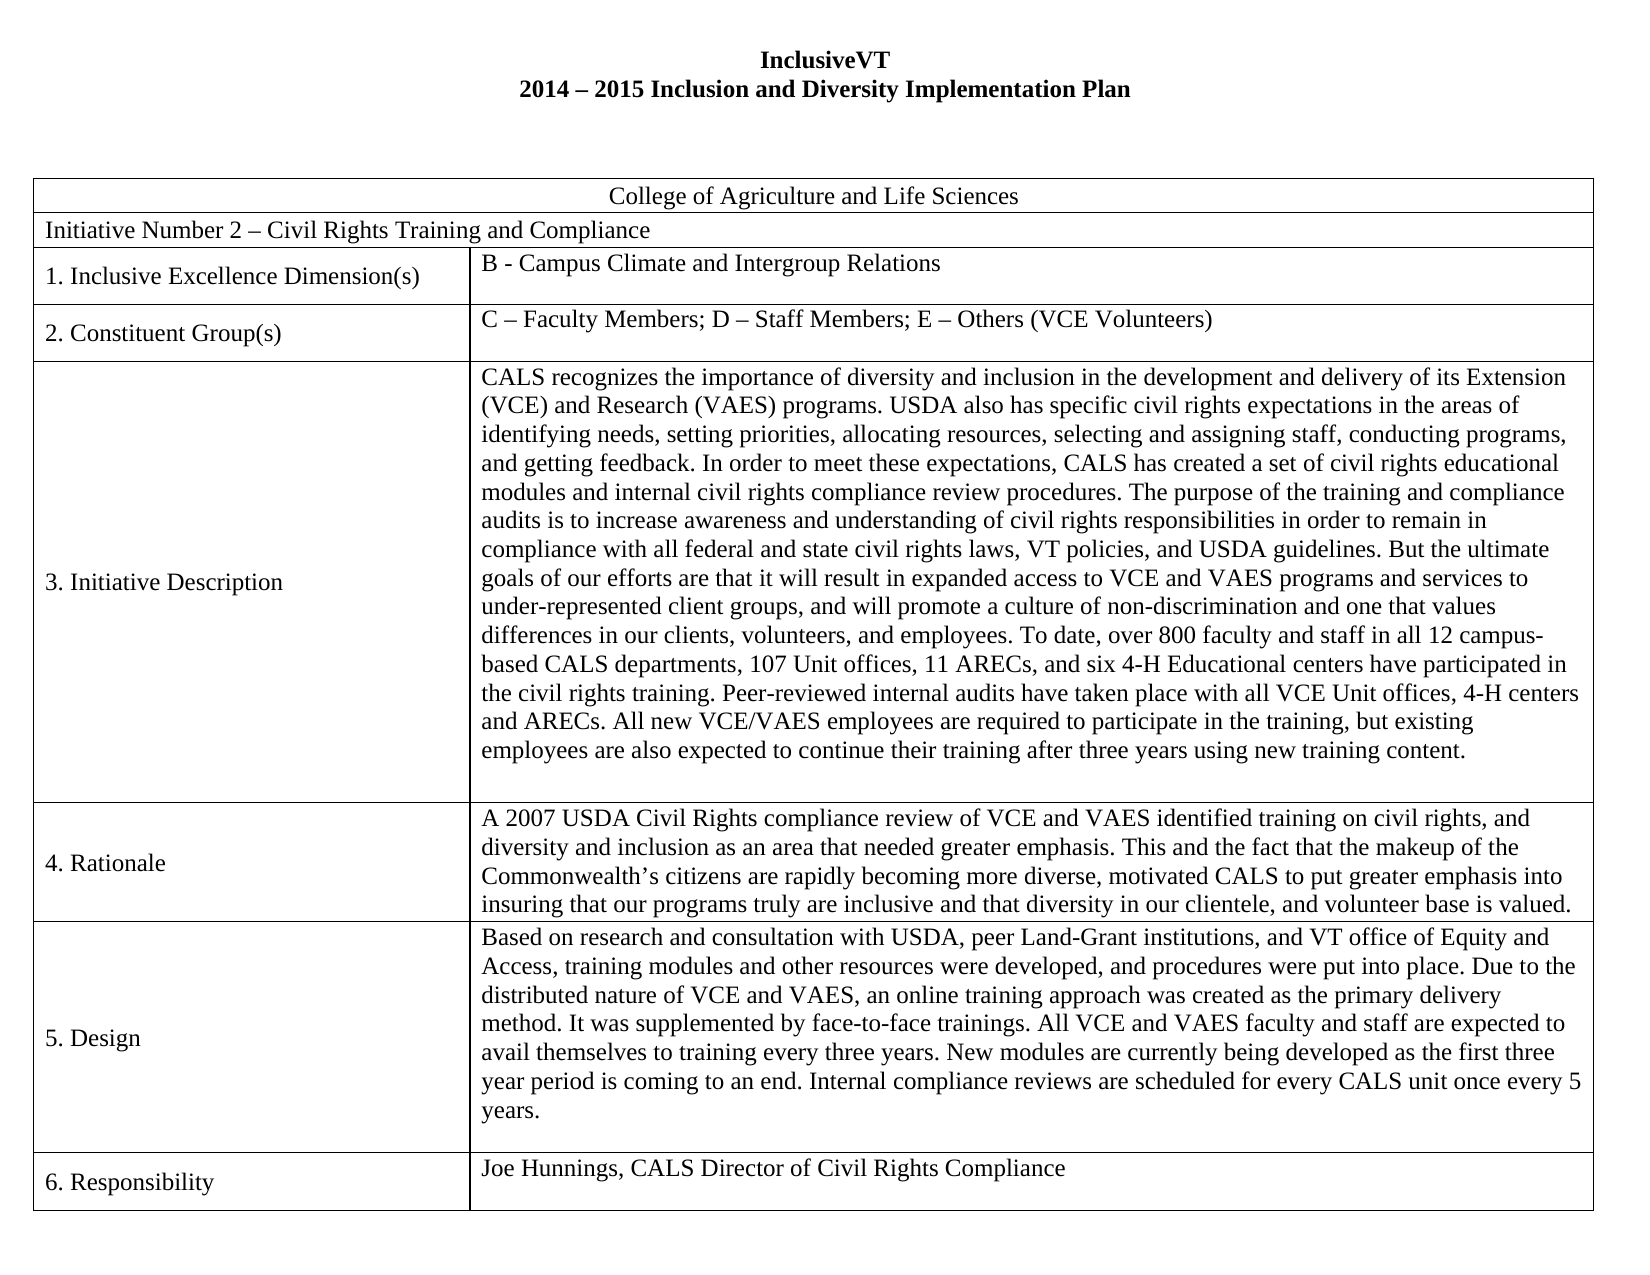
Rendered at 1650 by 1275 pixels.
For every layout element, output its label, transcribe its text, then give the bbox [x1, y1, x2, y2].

table_cell 4. Rationale [34, 803, 469, 921]
table_cell 2. Constituent Group(s) [34, 305, 469, 361]
table_cell Joe Hunnings, CALS Director of Civil Rights Compliance [471, 1153, 1593, 1210]
table_cell B - Campus Climate and Intergroup Relations [471, 248, 1593, 303]
table_cell CALS recognizes the importance of diversity and inclusion in the development and delivery of its Extension (VCE) and Research (VAES) programs. USDA also has specific civil rights expectations in the areas of identifying needs, setting priorities, allocating resources, selecting and assigning staff, conducting programs, and getting feedback. In order to meet these expectations, CALS has created a set of civil rights educational modules and internal civil rights compliance review procedures. The purpose of the training and compliance audits is to increase awareness and understanding of civil rights responsibilities in order to remain in compliance with all federal and state civil rights laws, VT policies, and USDA guidelines. But the ultimate goals of our efforts are that it will result in expanded access to VCE and VAES programs and services to under-represented client groups, and will promote a culture of non-discrimination and one that values differences in our clients, volunteers, and employees. To date, over 800 faculty and staff in all 12 campus-based CALS departments, 107 Unit offices, 11 ARECs, and six 4-H Educational centers have participated in the civil rights training. Peer-reviewed internal audits have taken place with all VCE Unit offices, 4-H centers and ARECs. All new VCE/VAES employees are required to participate in the training, but existing employees are also expected to continue their training after three years using new training content. [471, 362, 1593, 802]
table_cell Based on research and consultation with USDA, peer Land-Grant institutions, and VT office of Equity and Access, training modules and other resources were developed, and procedures were put into place. Due to the distributed nature of VCE and VAES, an online training approach was created as the primary delivery method. It was supplemented by face-to-face trainings. All VCE and VAES faculty and staff are expected to avail themselves to training every three years. New modules are currently being developed as the first three year period is coming to an end. Internal compliance reviews are scheduled for every CALS unit once every 5 years. [471, 922, 1593, 1152]
table_cell 5. Design [34, 922, 469, 1152]
table_cell 3. Initiative Description [34, 362, 469, 802]
table_cell 6. Responsibility [34, 1153, 469, 1210]
table_cell Initiative Number 2 – Civil Rights Training and Compliance [34, 213, 1593, 247]
table_cell C – Faculty Members; D – Staff Members; E – Others (VCE Volunteers) [471, 305, 1593, 361]
table_cell A 2007 USDA Civil Rights compliance review of VCE and VAES identified training on civil rights, and diversity and inclusion as an area that needed greater emphasis. This and the fact that the makeup of the Commonwealth’s citizens are rapidly becoming more diverse, motivated CALS to put greater emphasis into insuring that our programs truly are inclusive and that diversity in our clientele, and volunteer base is valued. [471, 803, 1593, 921]
table_header College of Agriculture and Life Sciences [34, 179, 1593, 212]
table_cell 1. Inclusive Excellence Dimension(s) [34, 248, 469, 303]
